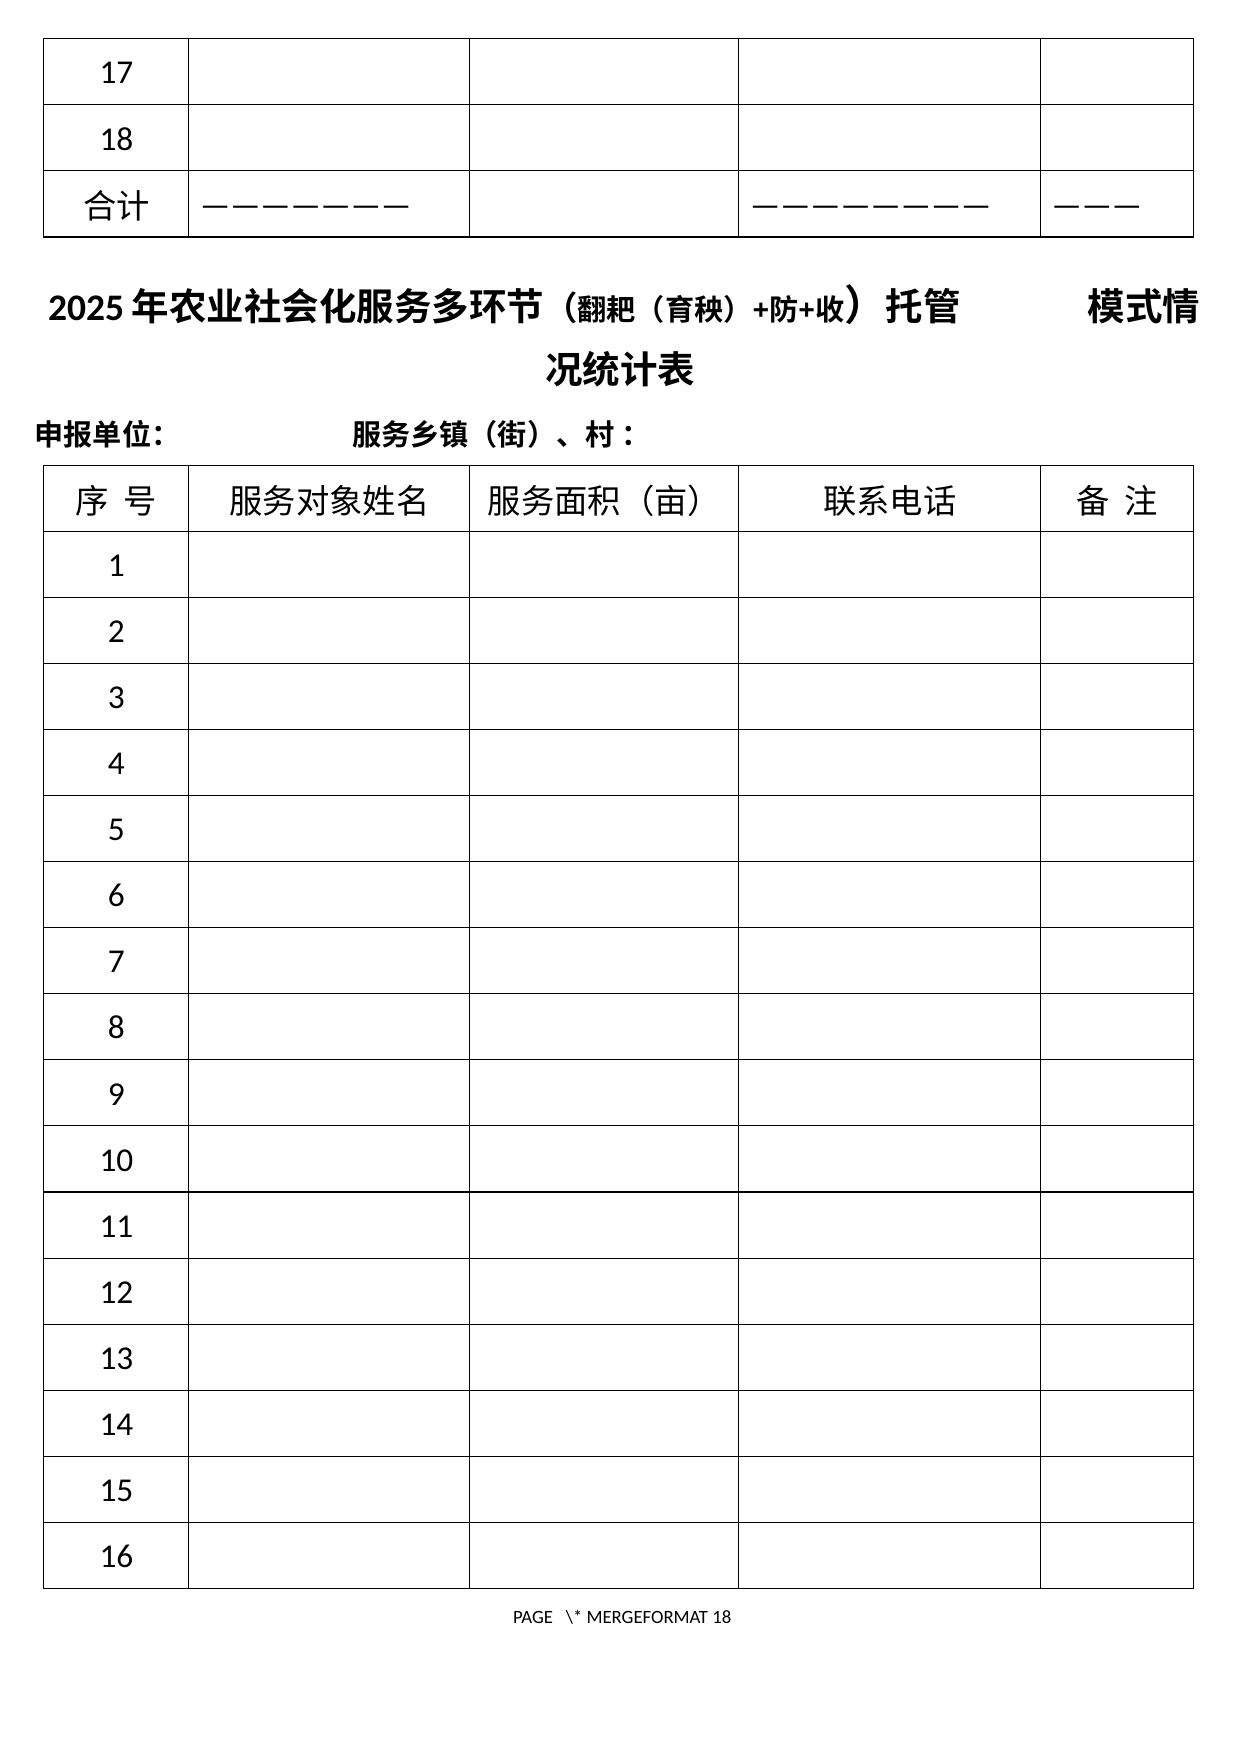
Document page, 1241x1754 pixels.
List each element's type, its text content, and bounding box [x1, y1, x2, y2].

table_cell 2 [44, 598, 188, 663]
table_cell [189, 1193, 469, 1257]
table_cell 11 [44, 1193, 188, 1257]
table_cell 4 [44, 730, 188, 795]
table_cell [1041, 105, 1193, 170]
table_cell [470, 1060, 738, 1125]
table_cell [189, 39, 469, 104]
table_cell [1041, 1457, 1193, 1522]
table_cell [1041, 994, 1193, 1059]
table_cell [470, 598, 738, 663]
table_cell [470, 1457, 738, 1522]
table_cell [189, 1457, 469, 1522]
table_cell [739, 1391, 1040, 1456]
table_cell ———————— [739, 171, 1040, 236]
table_cell [739, 1325, 1040, 1389]
table_cell 13 [44, 1325, 188, 1389]
table_cell [739, 664, 1040, 729]
table_cell [470, 1523, 738, 1588]
table_cell 1 [44, 532, 188, 597]
table_cell [1041, 1391, 1193, 1456]
table_cell 10 [44, 1126, 188, 1191]
table_cell [470, 862, 738, 927]
table_header 联系电话 [739, 466, 1040, 531]
table_cell [470, 1391, 738, 1456]
table_cell [739, 928, 1040, 993]
table_cell [470, 105, 738, 170]
table_cell [470, 928, 738, 993]
table_cell 17 [44, 39, 188, 104]
table_cell 8 [44, 994, 188, 1059]
table_cell [470, 39, 738, 104]
table_cell [1041, 598, 1193, 663]
table_cell [739, 1193, 1040, 1257]
table_cell [470, 730, 738, 795]
table_cell [1041, 1126, 1193, 1191]
table_cell [739, 994, 1040, 1059]
table_cell [470, 664, 738, 729]
table_cell [739, 796, 1040, 861]
table_cell 12 [44, 1259, 188, 1323]
table_cell [739, 1259, 1040, 1323]
table_cell [1041, 730, 1193, 795]
table_cell [739, 1523, 1040, 1588]
table_cell [1041, 928, 1193, 993]
table_cell 6 [44, 862, 188, 927]
table_header 序 号 [44, 466, 188, 531]
table_cell [189, 532, 469, 597]
table_cell [470, 1325, 738, 1389]
table_cell 18 [44, 105, 188, 170]
table_cell 3 [44, 664, 188, 729]
table_cell 5 [44, 796, 188, 861]
table_cell [1041, 532, 1193, 597]
table_cell [189, 994, 469, 1059]
table_cell [1041, 1259, 1193, 1323]
table_cell [470, 1126, 738, 1191]
table_cell [739, 532, 1040, 597]
table_cell [189, 1126, 469, 1191]
table_cell [470, 171, 738, 236]
table_cell [189, 796, 469, 861]
table_cell 15 [44, 1457, 188, 1522]
table_cell [1041, 796, 1193, 861]
table_cell [739, 105, 1040, 170]
table_cell [470, 994, 738, 1059]
table_cell ——————— [189, 171, 469, 236]
table_cell 9 [44, 1060, 188, 1125]
table_header 服务面积（亩） [470, 466, 738, 531]
table_cell [189, 1259, 469, 1323]
table_cell [1041, 1523, 1193, 1588]
table_header 备 注 [1041, 466, 1193, 531]
text 申报单位： 服务乡镇（街）、村 ： [34, 400, 1206, 465]
table_cell [1041, 664, 1193, 729]
table_cell 14 [44, 1391, 188, 1456]
table_cell [739, 1060, 1040, 1125]
table_cell 16 [44, 1523, 188, 1588]
table_cell [189, 1391, 469, 1456]
table_cell [189, 730, 469, 795]
table_cell [739, 39, 1040, 104]
table_cell [739, 1457, 1040, 1522]
table_cell [1041, 1193, 1193, 1257]
table_cell [189, 1523, 469, 1588]
table_cell [1041, 39, 1193, 104]
table_cell [189, 1325, 469, 1389]
table_cell [470, 1259, 738, 1323]
table_cell [189, 862, 469, 927]
table_cell [189, 928, 469, 993]
table_cell [470, 1193, 738, 1257]
table_cell ——— [1041, 171, 1193, 236]
text 2025年农业社会化服务多环节（翻耙（育秧）+防+收）托管 模式情况统计表 [34, 270, 1206, 400]
table_cell [470, 532, 738, 597]
table_header 服务对象姓名 [189, 466, 469, 531]
table_cell 合计 [44, 171, 188, 236]
table_cell [1041, 1325, 1193, 1389]
table_cell [189, 664, 469, 729]
table_cell [739, 1126, 1040, 1191]
table_cell [189, 598, 469, 663]
table_cell [1041, 862, 1193, 927]
table_cell [189, 105, 469, 170]
table_cell [1041, 1060, 1193, 1125]
table_cell [739, 862, 1040, 927]
table_cell [739, 598, 1040, 663]
table_cell [189, 1060, 469, 1125]
table_cell [470, 796, 738, 861]
table_cell 7 [44, 928, 188, 993]
table_cell [739, 730, 1040, 795]
